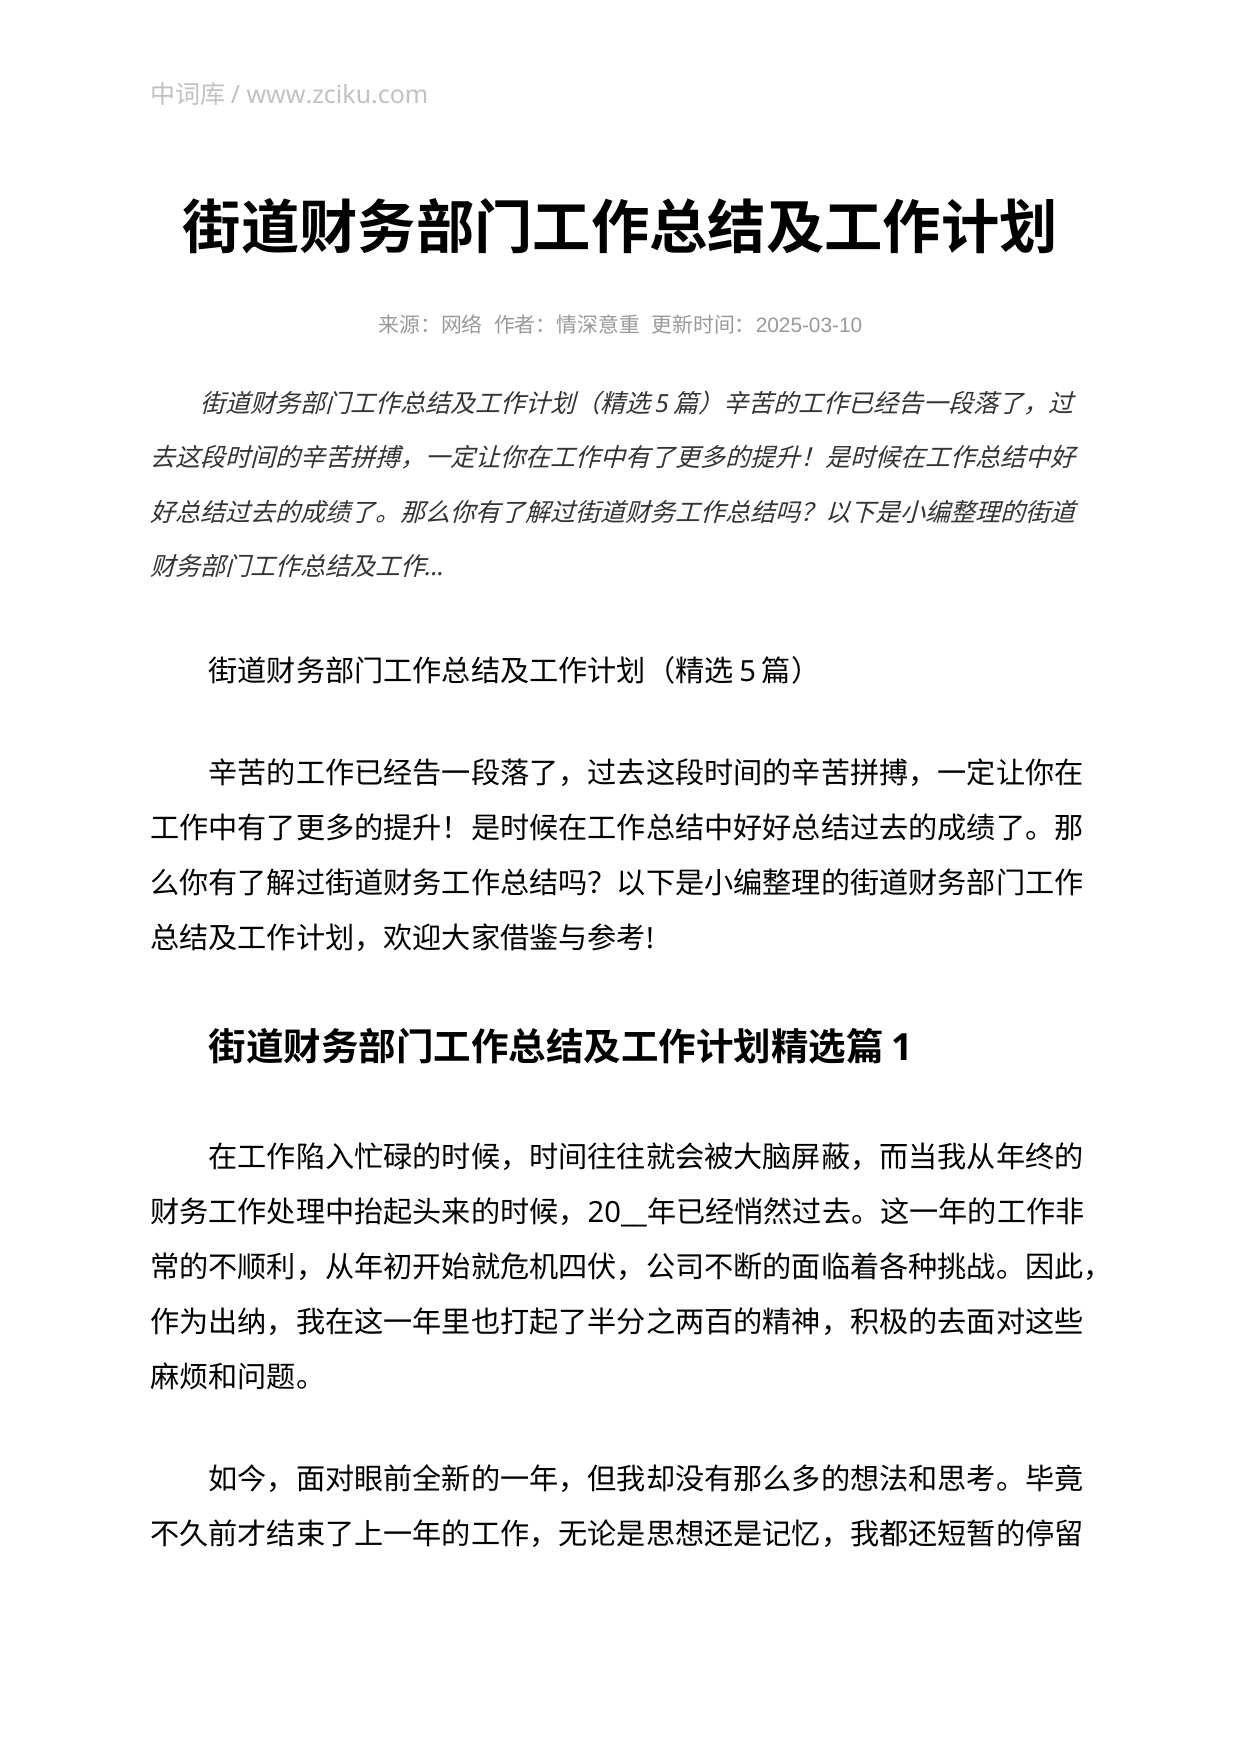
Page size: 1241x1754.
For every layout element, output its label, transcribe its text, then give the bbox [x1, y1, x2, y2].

text 在工作陷入忙碌的时候，时间往往就会被大脑屏蔽，而当我从年终的财务工作处理中抬起头来的时候，20__年已经悄然过去。这一年的工作非常的不顺利，从年初开始就危机四伏，公司不断的面临着各种挑战。因此，作为出纳，我在这一年里也打起了半分之两百的精神，积极的去面对这些麻烦和问题。 [150, 1134, 1090, 1396]
text 街道财务部门工作总结及工作计划（精选5篇） [150, 648, 1090, 690]
text 辛苦的工作已经告一段落了，过去这段时间的辛苦拼搏，一定让你在工作中有了更多的提升！是时候在工作总结中好好总结过去的成绩了。那么你有了解过街道财务工作总结吗？以下是小编整理的街道财务部门工作总结及工作计划，欢迎大家借鉴与参考! [150, 750, 1090, 957]
text 街道财务部门工作总结及工作计划（精选5篇）辛苦的工作已经告一段落了，过去这段时间的辛苦拼搏，一定让你在工作中有了更多的提升！是时候在工作总结中好好总结过去的成绩了。那么你有了解过街道财务工作总结吗？以下是小编整理的街道财务部门工作总结及工作... [150, 383, 1090, 583]
text 街道财务部门工作总结及工作计划精选篇1 [150, 1016, 1090, 1071]
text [150, 1456, 1090, 1553]
text 来源：网络 作者：情深意重 更新时间：2025-03-10 [150, 313, 1090, 337]
subtitle 街道财务部门工作总结及工作计划 [150, 181, 1090, 266]
